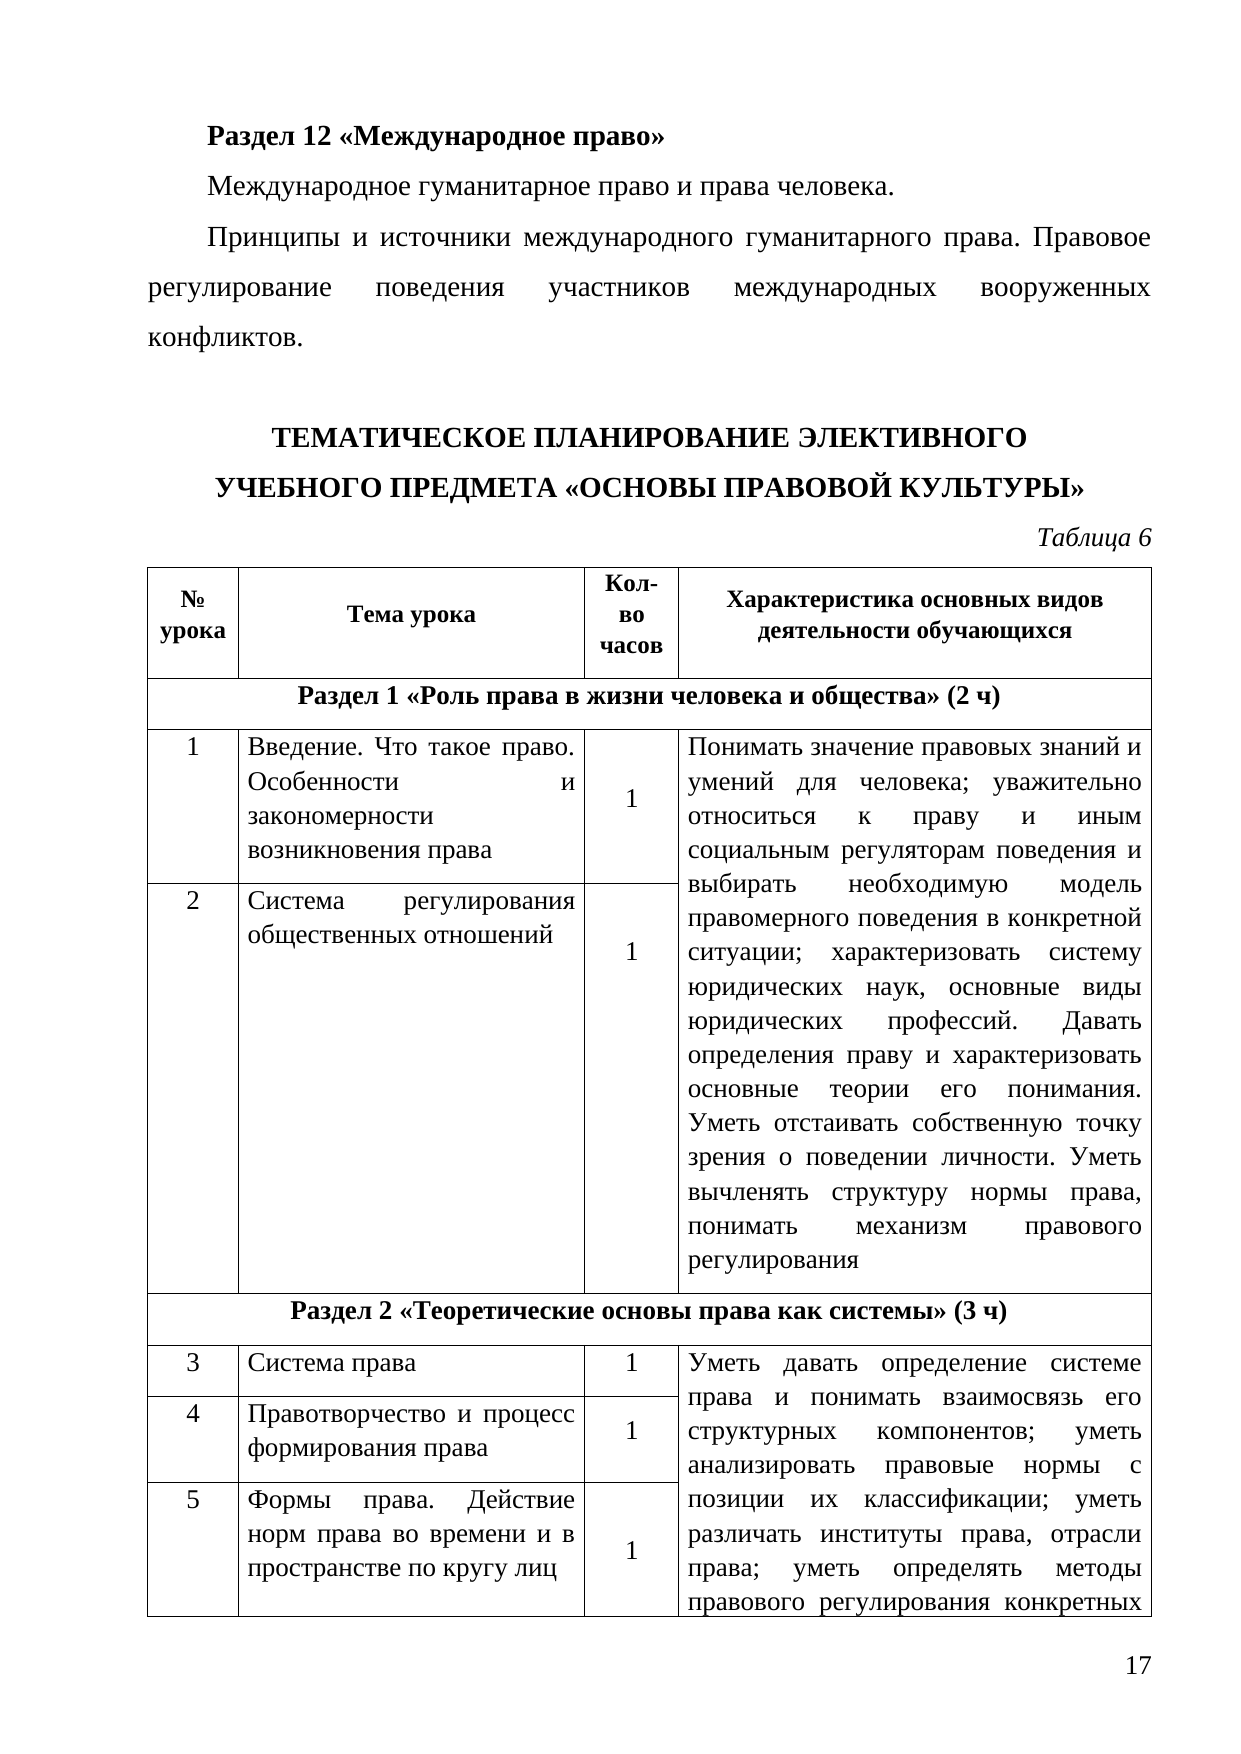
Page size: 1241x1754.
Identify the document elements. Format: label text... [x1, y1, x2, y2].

table_cell Понимать значение правовых знаний и умений для человека; уважительно относиться к праву и иным социальным регуляторам поведения и выбирать необходимую модель правомерного поведения в конкретной ситуации; характеризовать систему юридических наук, основные виды юридических профессий. Давать определения праву и характеризовать основные теории его понимания. Уметь отстаивать собственную точку зрения о поведении личности. Уметь вычленять структуру нормы права, понимать механизм правового регулирования [679, 730, 1151, 1293]
table_cell 1 [585, 1483, 678, 1616]
text ТЕМАТИЧЕСКОЕ ПЛАНИРОВАНИЕ ЭЛЕКТИВНОГО УЧЕБНОГО ПРЕДМЕТА «ОСНОВЫ ПРАВОВОЙ КУЛЬТУРЫ» [148, 420, 1152, 504]
table_cell Раздел 2 «Теоретические основы права как системы» (3 ч) [148, 1294, 1151, 1345]
table_cell 5 [148, 1483, 238, 1616]
table_cell Уметь давать определение системе права и понимать взаимосвязь его структурных компонентов; уметь анализировать правовые нормы с позиции их классификации; уметь различать институты права, отрасли права; уметь определять методы правового регулирования конкретных отношений. Владеть знаниями особенностей законодательного процесса; владеть навыками социально активного правомерного поведения. Уметь «прочитать» с опорой на правовые знания нормативный правовой акт. Понимать сущность действия норм права во времени, в пространстве и по кругу лиц. Владеть информацией о систематизации нормативных правовых актов [679, 1346, 1151, 1616]
table_cell Введение. Что такое право. Особенности и закономерности возникновения права [239, 730, 584, 883]
table_cell Раздел 1 «Роль права в жизни человека и общества» (2 ч) [148, 679, 1151, 729]
table_cell 1 [585, 1346, 678, 1396]
table_cell Система регулирования общественных отношений [239, 884, 584, 1293]
text Раздел 12 «Международное право» [148, 118, 1152, 152]
table_cell 1 [585, 1397, 678, 1482]
table_header Тема урока [239, 568, 584, 678]
table_cell 1 [585, 884, 678, 1293]
table_header № урока [148, 568, 238, 678]
table_cell 4 [148, 1397, 238, 1482]
text Принципы и источники международного гуманитарного права. Правовое регулирование поведения участников международных вооруженных конфликтов. [148, 219, 1152, 353]
table_header Характеристика основных видов деятельности обучающихся [679, 568, 1151, 678]
text Таблица 6 [148, 521, 1152, 552]
table_cell 1 [148, 730, 238, 883]
table_cell Правотворчество и процесс формирования права [239, 1397, 584, 1482]
table_header Кол-во часов [585, 568, 678, 678]
text Международное гуманитарное право и права человека. [148, 168, 1152, 202]
table_cell 2 [148, 884, 238, 1293]
table_cell Система права [239, 1346, 584, 1396]
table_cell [239, 1483, 584, 1616]
table_cell 3 [148, 1346, 238, 1396]
table_cell 1 [585, 730, 678, 883]
